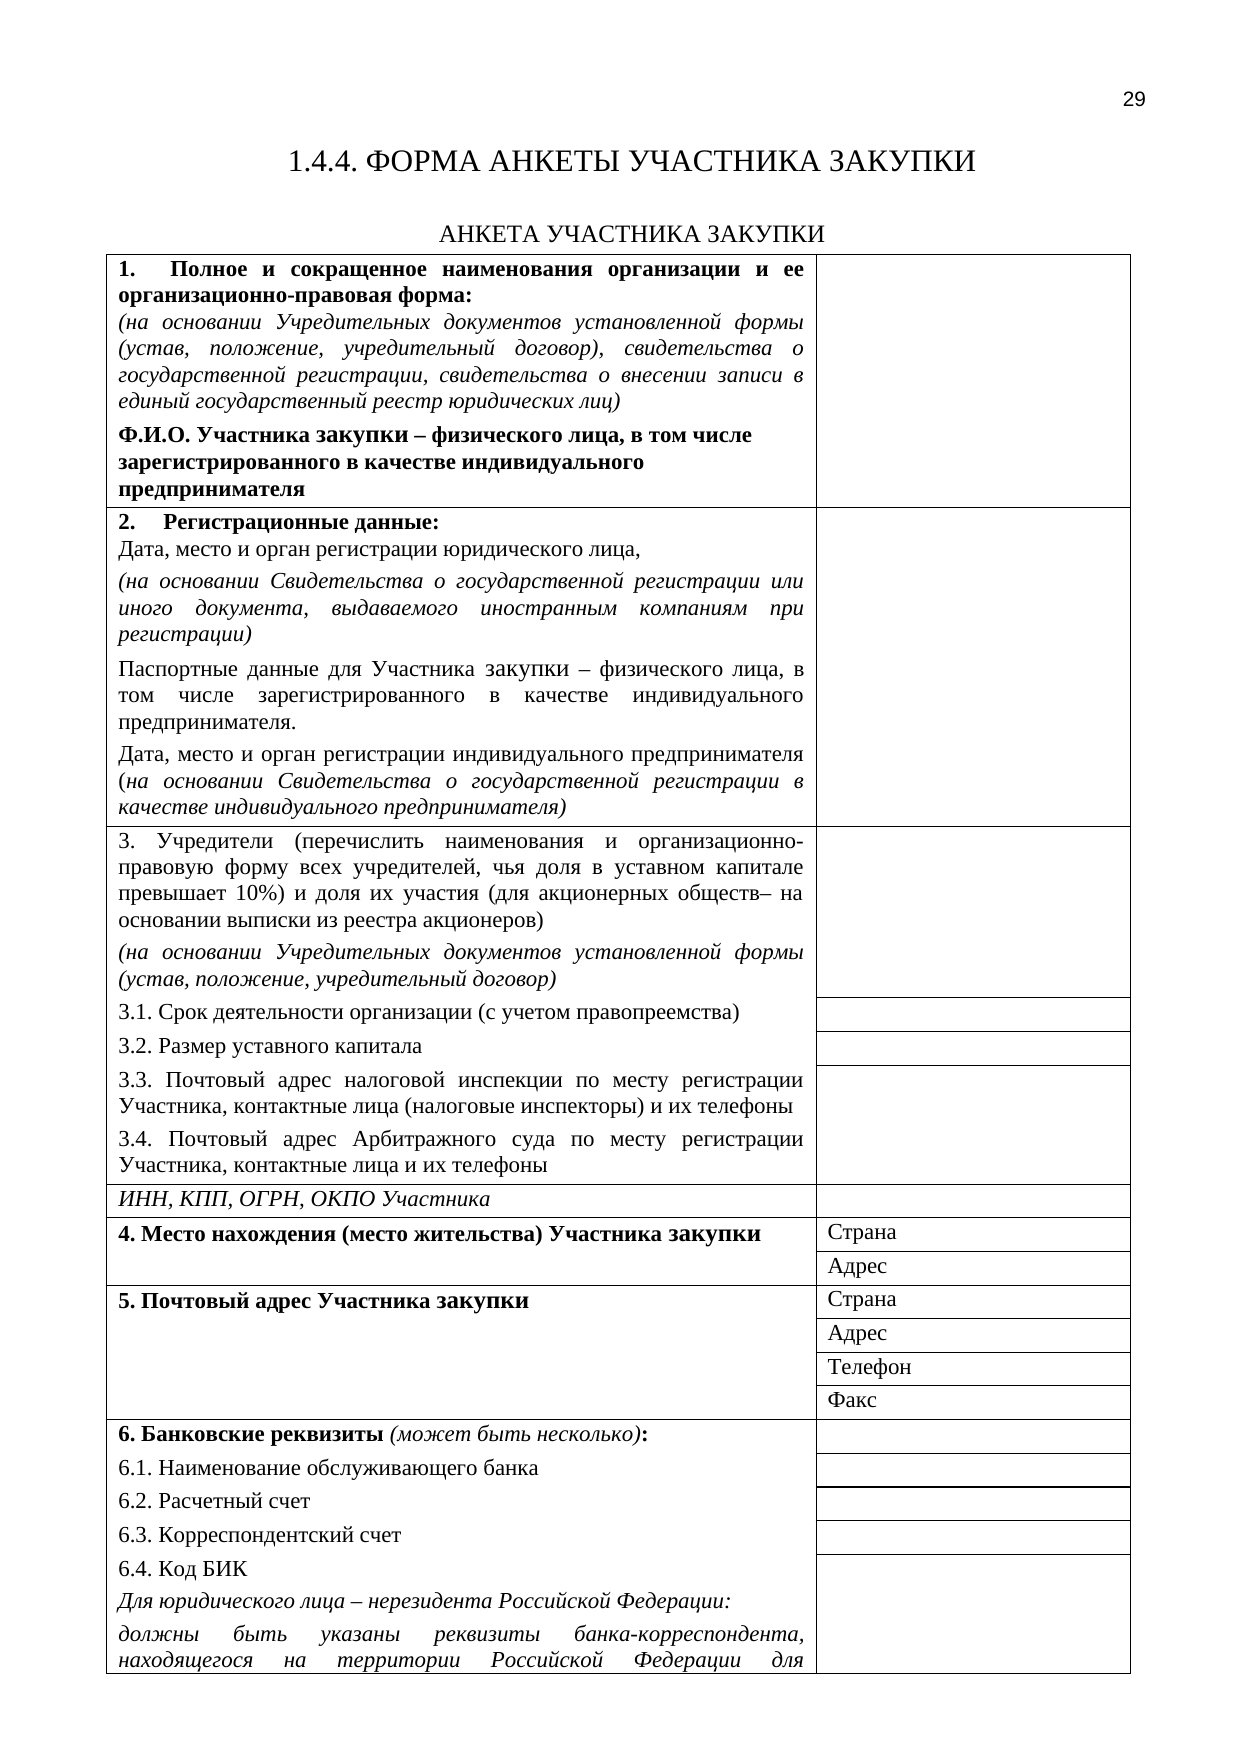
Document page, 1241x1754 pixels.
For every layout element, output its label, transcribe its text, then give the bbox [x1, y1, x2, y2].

table_cell [817, 1032, 1130, 1064]
table_cell 6.1. Наименование обслуживающего банка [107, 1453, 816, 1486]
table_header Полное и сокращенное наименования организации и ее организационно-правовая форма: (на основании Учредительных документов установленной формы (устав, положение, учредительный договор), свидетельства о государственной регистрации, свидетельства о внесении записи в единый государственный реестр юридических лиц) Ф.И.О. Участника закупки – физического лица, в том числе зарегистрированного в качестве индивидуального предпринимателя [107, 255, 816, 507]
table_cell ИНН, КПП, ОГРН, ОКПО Участника [107, 1185, 816, 1217]
table_cell Адрес [817, 1252, 1130, 1284]
subtitle 1.4.4. ФОРМА АНКЕТЫ УЧАСТНИКА ЗАКУПКИ [118, 142, 1146, 178]
table_cell 4. Место нахождения (место жительства) Участника закупки [107, 1218, 816, 1284]
table_cell 3.2. Размер уставного капитала [107, 1031, 816, 1064]
table_cell 6. Банковские реквизиты (может быть несколько): [107, 1420, 816, 1453]
table_cell [817, 1420, 1130, 1453]
table_cell [817, 998, 1130, 1031]
table_cell Регистрационные данные: Дата, место и орган регистрации юридического лица, (на основании Свидетельства о государственной регистрации или иного документа, выдаваемого иностранным компаниям при регистрации) Паспортные данные для Участника закупки – физического лица, в том числе зарегистрированного в качестве индивидуального предпринимателя. Дата, место и орган регистрации индивидуального предпринимателя (на основании Свидетельства о государственной регистрации в качестве индивидуального предпринимателя) [107, 508, 816, 826]
table_cell 5. Почтовый адрес Участника закупки [107, 1286, 816, 1419]
table_cell 6.3. Корреспондентский счет [107, 1520, 816, 1554]
table_cell Страна [817, 1286, 1130, 1318]
table_cell 3.3. Почтовый адрес налоговой инспекции по месту регистрации Участника, контактные лица (налоговые инспекторы) и их телефоны 3.4. Почтовый адрес Арбитражного суда по месту регистрации Участника, контактные лица и их телефоны [107, 1065, 816, 1183]
table_cell [817, 1066, 1130, 1183]
table_cell [817, 508, 1130, 826]
table_cell [817, 827, 1130, 997]
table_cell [107, 1554, 816, 1673]
table_cell [817, 1521, 1130, 1554]
text АНКЕТА УЧАСТНИКА ЗАКУПКИ [118, 219, 1146, 248]
table_cell Телефон [817, 1353, 1130, 1385]
table_cell [817, 1488, 1130, 1520]
table_header [817, 255, 1130, 507]
table_cell Страна [817, 1218, 1130, 1251]
table_cell Факс [817, 1386, 1130, 1419]
table_cell 6.2. Расчетный счет [107, 1486, 816, 1520]
table_cell Адрес [817, 1319, 1130, 1352]
table_cell [817, 1555, 1130, 1673]
table_cell [817, 1185, 1130, 1217]
table_cell [817, 1454, 1130, 1486]
table_cell 3. Учредители (перечислить наименования и организационно-правовую форму всех учредителей, чья доля в уставном капитале превышает 10%) и доля их участия (для акционерных обществ– на основании выписки из реестра акционеров) (на основании Учредительных документов установленной формы (устав, положение, учредительный договор) [107, 827, 816, 997]
table_cell 3.1. Срок деятельности организации (с учетом правопреемства) [107, 997, 816, 1031]
